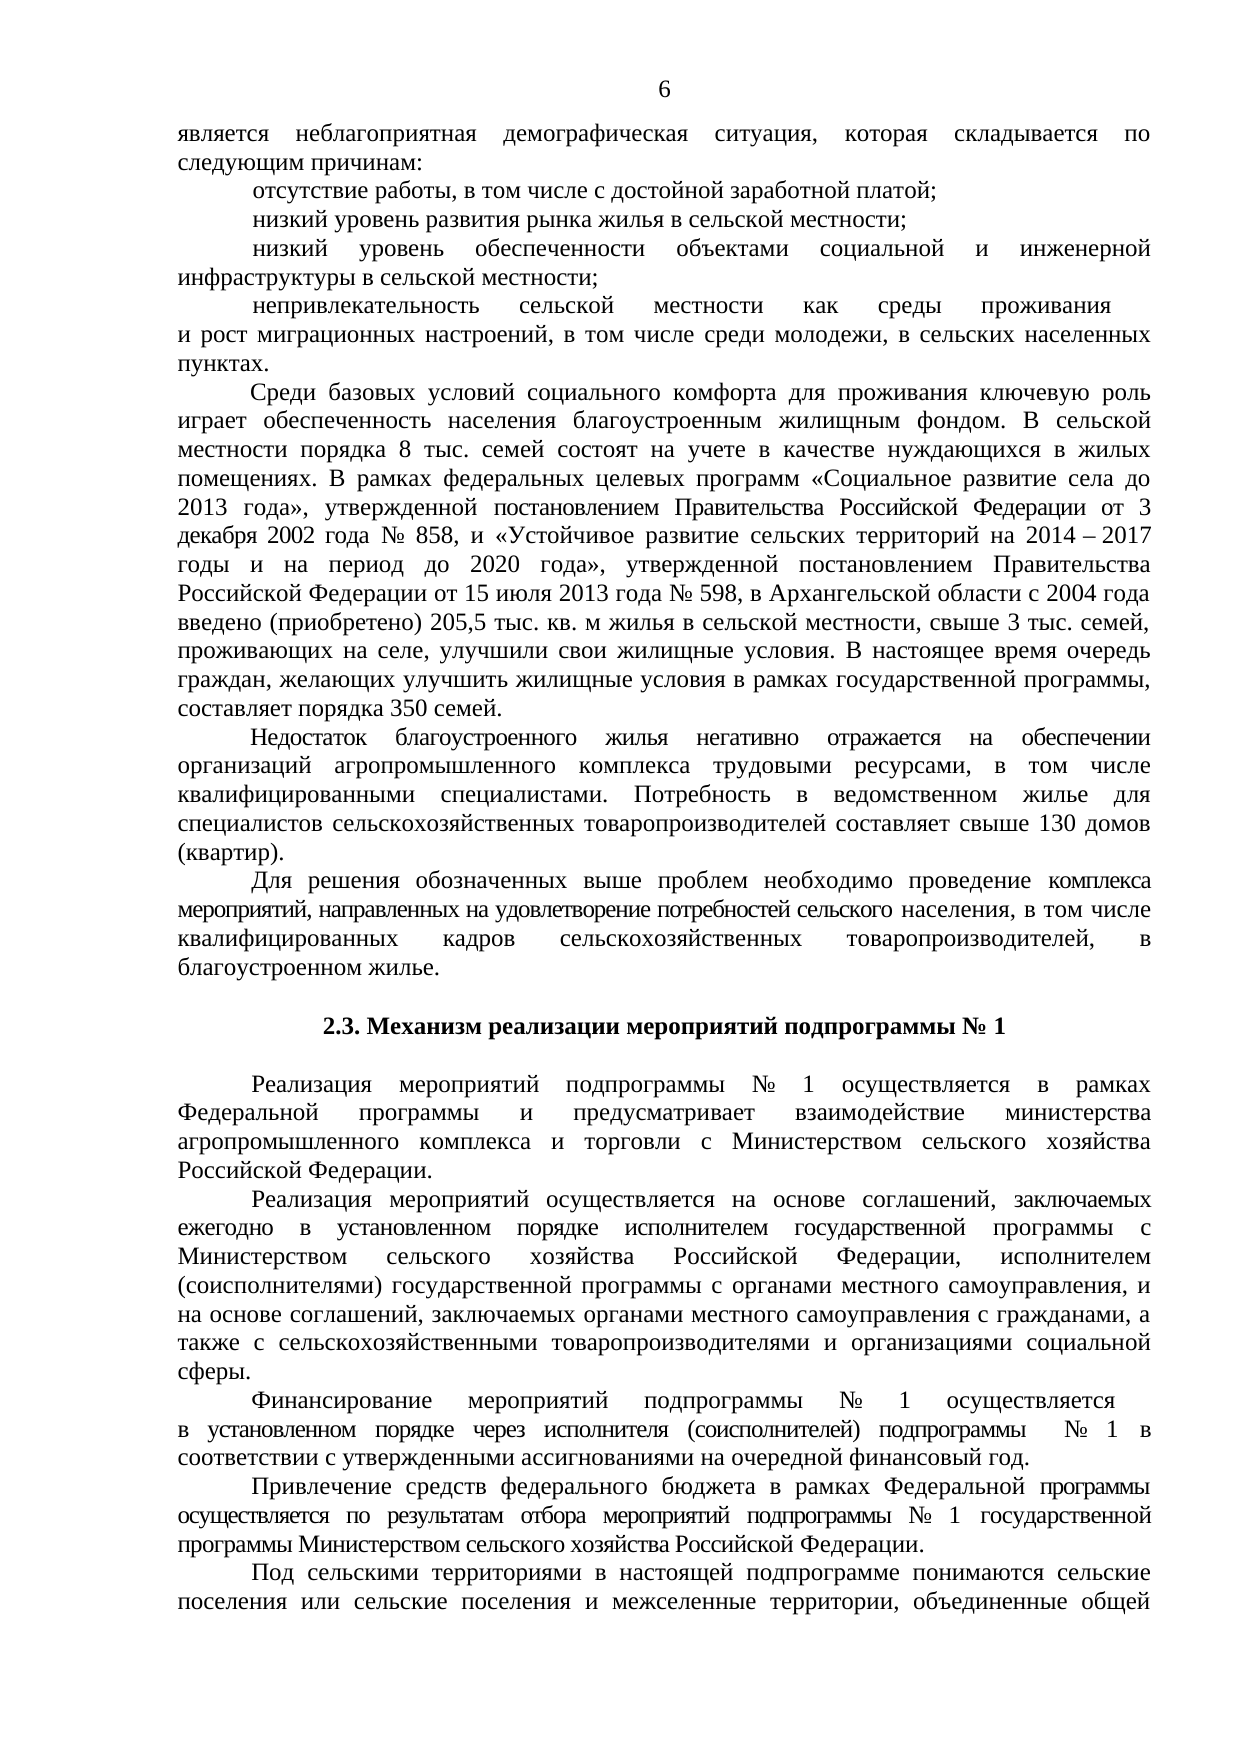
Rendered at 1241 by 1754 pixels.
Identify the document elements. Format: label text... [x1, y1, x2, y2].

text Реализация мероприятий подпрограммы № 1 осуществляется в рамках Федеральной программы и предусматривает взаимодействие министерства агропромышленного комплекса и торговли с Министерством сельского хозяйства Российской Федерации. [177, 1069, 1152, 1184]
text низкий уровень обеспеченности объектами социальной и инженерной инфраструктуры в сельской местности; [177, 233, 1152, 291]
text низкий уровень развития рынка жилья в сельской местности; [177, 204, 1152, 233]
text Недостаток благоустроенного жилья негативно отражается на обеспечении организаций агропромышленного комплекса трудовыми ресурсами, в том числе квалифицированными специалистами. Потребность в ведомственном жилье для специалистов сельскохозяйственных товаропроизводителей составляет свыше 130 домов (квартир). [177, 722, 1152, 866]
text Для решения обозначенных выше проблем необходимо проведение комплекса мероприятий, направленных на удовлетворение потребностей сельского населения, в том числе квалифицированных кадров сельскохозяйственных товаропроизводителей, в благоустроенном жилье. [177, 866, 1152, 981]
text 2.3. Механизм реализации мероприятий подпрограммы № 1 [177, 1011, 1152, 1040]
text Финансирование мероприятий подпрограммы № 1 осуществляется в установленном порядке через исполнителя (соисполнителей) подпрограммы № 1 в соответствии с утвержденными ассигнованиями на очередной финансовый год. [177, 1385, 1152, 1471]
text непривлекательность сельской местности как среды проживания и рост миграционных настроений, в том числе среди молодежи, в сельских населенных пунктах. [177, 291, 1152, 377]
text Реализация мероприятий осуществляется на основе соглашений, заключаемых ежегодно в установленном порядке исполнителем государственной программы с Министерством сельского хозяйства Российской Федерации, исполнителем (соисполнителями) государственной программы с органами местного самоуправления, и на основе соглашений, заключаемых органами местного самоуправления с гражданами, а также с сельскохозяйственными товаропроизводителями и организациями социальной сферы. [177, 1184, 1152, 1385]
text Привлечение средств федерального бюджета в рамках Федеральной программы осуществляется по результатам отбора мероприятий подпрограммы № 1 государственной программы Министерством сельского хозяйства Российской Федерации. [177, 1471, 1152, 1557]
text отсутствие работы, в том числе с достойной заработной платой; [177, 176, 1152, 204]
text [177, 118, 1152, 176]
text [177, 1557, 1152, 1615]
text Среди базовых условий социального комфорта для проживания ключевую роль играет обеспеченность населения благоустроенным жилищным фондом. В сельской местности порядка 8 тыс. семей состоят на учете в качестве нуждающихся в жилых помещениях. В рамках федеральных целевых программ «Социальное развитие села до 2013 года», утвержденной постановлением Правительства Российской Федерации от 3 декабря 2002 года № 858, и «Устойчивое развитие сельских территорий на 2014 – 2017 годы и на период до 2020 года», утвержденной постановлением Правительства Российской Федерации от 15 июля 2013 года № 598, в Архангельской области с 2004 года введено (приобретено) 205,5 тыс. кв. м жилья в сельской местности, свыше 3 тыс. семей, проживающих на селе, улучшили свои жилищные условия. В настоящее время очередь граждан, желающих улучшить жилищные условия в рамках государственной программы, составляет порядка 350 семей. [177, 377, 1152, 722]
